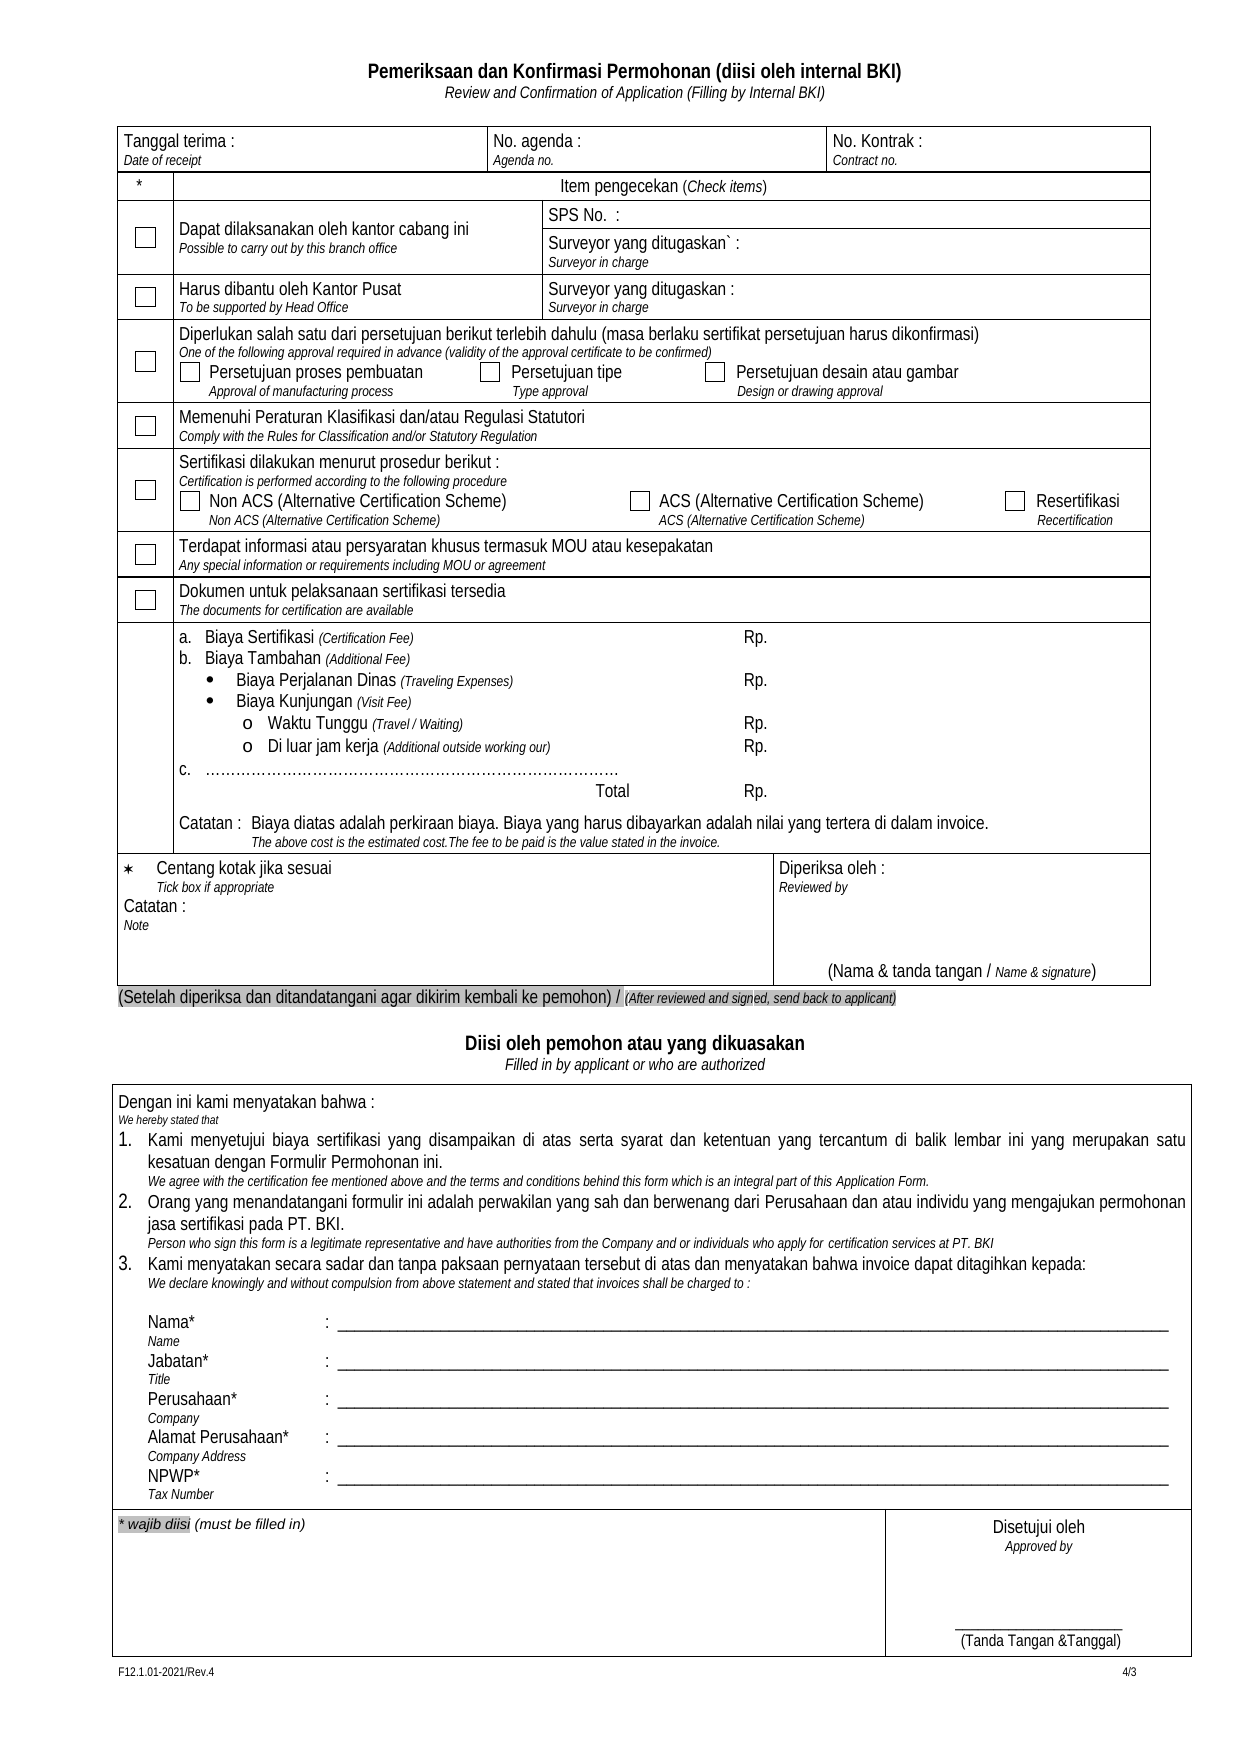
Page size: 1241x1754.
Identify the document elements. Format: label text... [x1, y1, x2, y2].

table_cell Memenuhi Peraturan Klasifikasi dan/atau Regulasi Statutori Comply with the Rules for Classification and/or Statutory Regulation [174, 403, 1150, 447]
table_cell Biaya Sertifikasi (Certification Fee) Rp. Biaya Tambahan (Additional Fee) Biaya Perjalanan Dinas (Traveling Expenses) Rp. Biaya Kunjungan (Visit Fee) Waktu Tunggu (Travel / Waiting) Rp. Di luar jam kerja (Additional outside working our) Rp. ……………………………………………………………………… Total Rp. Catatan : Biaya diatas adalah perkiraan biaya. Biaya yang harus dibayarkan adalah nilai yang tertera di dalam invoice. The above cost is the estimated cost.The fee to be paid is the value stated in the invoice. [174, 623, 1150, 853]
table_cell SPS No. : [543, 201, 1150, 228]
table_cell [118, 623, 173, 853]
table_header Dengan ini kami menyatakan bahwa : We hereby stated that Kami menyetujui biaya sertifikasi yang disampaikan di atas serta syarat dan ketentuan yang tercantum di balik lembar ini yang merupakan satu kesatuan dengan Formulir Permohonan ini. We agree with the certification fee mentioned above and the terms and conditions behind this form which is an integral part of this Application Form. Orang yang menandatangani formulir ini adalah perwakilan yang sah dan berwenang dari Perusahaan dan atau individu yang mengajukan permohonan jasa sertifikasi pada PT. BKI. Person who sign this form is a legitimate representative and have authorities from the Company and or individuals who apply for certification services at PT. BKI Kami menyatakan secara sadar dan tanpa paksaan pernyataan tersebut di atas dan menyatakan bahwa invoice dapat ditagihkan kepada: We declare knowingly and without compulsion from above statement and stated that invoices shall be charged to : Nama* : _________________________________________________________________________________________________ Name Jabatan* : _________________________________________________________________________________________________ Title Perusahaan* : _________________________________________________________________________________________________ Company Alamat Perusahaan* : _________________________________________________________________________________________________ Company Address NPWP* : _________________________________________________________________________________________________ Tax Number [113, 1085, 1191, 1509]
table_cell [118, 201, 173, 273]
table_cell * [118, 173, 173, 200]
text Pemeriksaan dan Konfirmasi Permohonan (diisi oleh internal BKI) [118, 59, 1152, 83]
table_header Tanggal terima : Date of receipt [118, 127, 487, 171]
table_cell Diperiksa oleh : Reviewed by (Nama & tanda tangan / Name & signature) [774, 854, 1150, 984]
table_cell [886, 1510, 1191, 1656]
text Review and Confirmation of Application (Filling by Internal BKI) [118, 83, 1152, 102]
text Diisi oleh pemohon atau yang dikuasakan [118, 1031, 1152, 1055]
table_cell Surveyor yang ditugaskan` : Surveyor in charge [543, 229, 1150, 273]
table_cell Sertifikasi dilakukan menurut prosedur berikut : Certification is performed according to the following procedure Non ACS (Alternative Certification Scheme) ACS (Alternative Certification Scheme) Resertifikasi Non ACS (Alternative Certification Scheme) ACS (Alternative Certification Scheme) Recertification [174, 449, 1150, 531]
table_cell Dapat dilaksanakan oleh kantor cabang ini Possible to carry out by this branch office [174, 201, 542, 273]
text Filled in by applicant or who are authorized [118, 1055, 1152, 1074]
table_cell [113, 1510, 885, 1656]
table_cell Item pengecekan (Check items) [174, 173, 1150, 200]
table_cell [118, 532, 173, 576]
table_cell [118, 320, 173, 402]
table_cell [118, 449, 173, 531]
table_cell Dokumen untuk pelaksanaan sertifikasi tersedia The documents for certification are available [174, 578, 1150, 622]
table_header No. Kontrak : Contract no. [827, 127, 1150, 171]
table_cell Harus dibantu oleh Kantor Pusat To be supported by Head Office [174, 275, 542, 319]
table_cell Diperlukan salah satu dari persetujuan berikut terlebih dahulu (masa berlaku sertifikat persetujuan harus dikonfirmasi) One of the following approval required in advance (validity of the approval certificate to be confirmed) Persetujuan proses pembuatan Persetujuan tipe Persetujuan desain atau gambar Approval of manufacturing process Type approval Design or drawing approval [174, 320, 1150, 402]
table_cell [118, 403, 173, 447]
table_cell [118, 275, 173, 319]
table_cell Terdapat informasi atau persyaratan khusus termasuk MOU atau kesepakatan Any special information or requirements including MOU or agreement [174, 532, 1150, 576]
table_header No. agenda : Agenda no. [488, 127, 826, 171]
table_cell [118, 578, 173, 622]
table_cell Surveyor yang ditugaskan : Surveyor in charge [543, 275, 1150, 319]
text (Setelah diperiksa dan ditandatangani agar dikirim kembali ke pemohon) / (After reviewed and signed, send back to applicant) [624, 986, 1152, 1007]
table_cell Centang kotak jika sesuai Tick box if appropriate Catatan : Note [118, 854, 773, 984]
